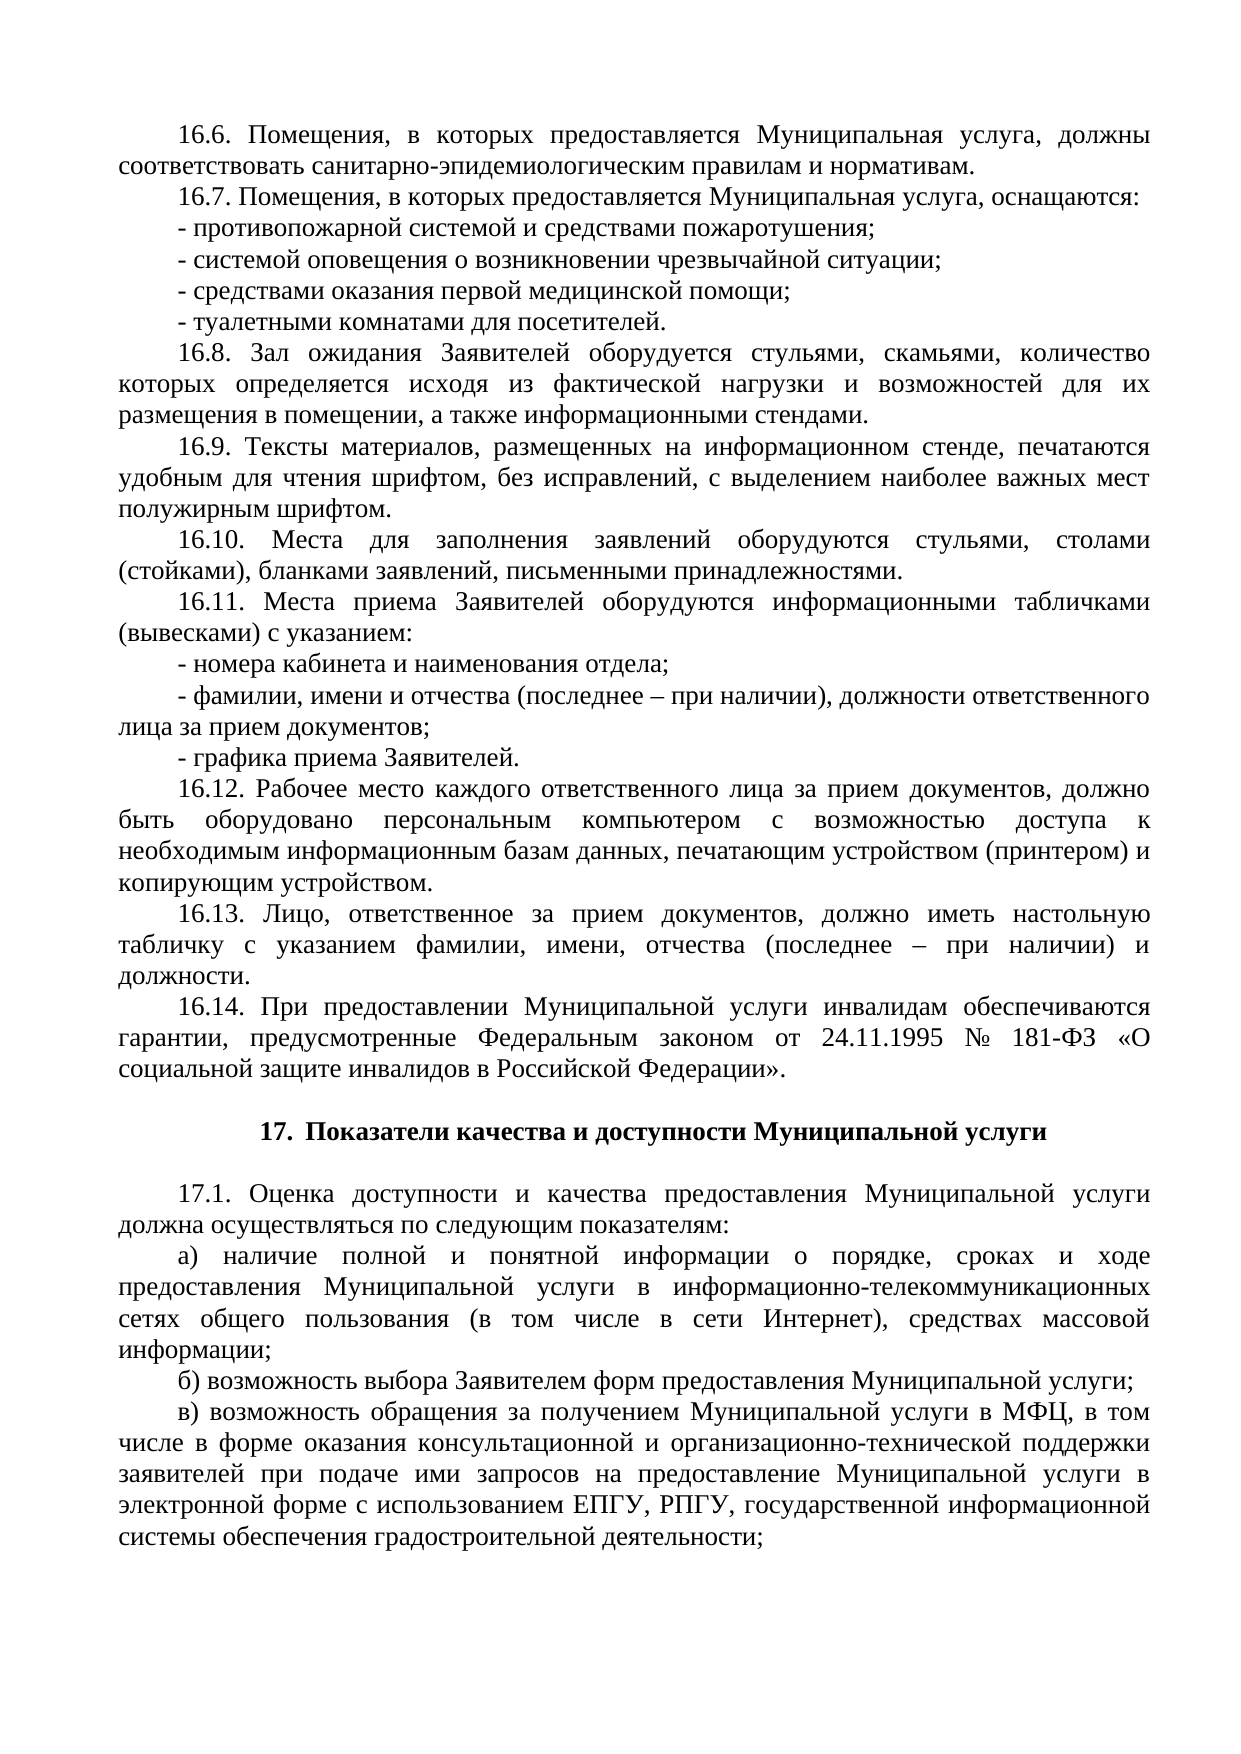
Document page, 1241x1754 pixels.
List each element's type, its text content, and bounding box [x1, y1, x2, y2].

text 16.8. Зал ожидания Заявителей оборудуется стульями, скамьями, количество которых определяется исходя из фактической нагрузки и возможностей для их размещения в помещении, а также информационными стендами. [118, 336, 1152, 429]
text б) возможность выбора Заявителем форм предоставления Муниципальной услуги; [118, 1364, 1152, 1395]
text - средствами оказания первой медицинской помощи; [118, 274, 1152, 305]
text 16.14. При предоставлении Муниципальной услуги инвалидам обеспечиваются гарантии, предусмотренные Федеральным законом от 24.11.1995 № 181-ФЗ «О социальной защите инвалидов в Российской Федерации». [118, 990, 1152, 1084]
text 16.6. Помещения, в которых предоставляется Муниципальная услуга, должны соответствовать санитарно-эпидемиологическим правилам и нормативам. [118, 118, 1152, 180]
text 16.11. Места приема Заявителей оборудуются информационными табличками (вывесками) с указанием: [118, 585, 1152, 648]
text - графика приема Заявителей. [118, 741, 1152, 772]
text - системой оповещения о возникновении чрезвычайной ситуации; [118, 243, 1152, 274]
text 16.10. Места для заполнения заявлений оборудуются стульями, столами (стойками), бланками заявлений, письменными принадлежностями. [118, 523, 1152, 585]
text 16.12. Рабочее место каждого ответственного лица за прием документов, должно быть оборудовано персональным компьютером с возможностью доступа к необходимым информационным базам данных, печатающим устройством (принтером) и копирующим устройством. [118, 772, 1152, 897]
list Показатели качества и доступности Муниципальной услуги [156, 1115, 1152, 1146]
text 17.1. Оценка доступности и качества предоставления Муниципальной услуги должна осуществляться по следующим показателям: [118, 1177, 1152, 1239]
text 16.13. Лицо, ответственное за прием документов, должно иметь настольную табличку с указанием фамилии, имени, отчества (последнее – при наличии) и должности. [118, 897, 1152, 990]
text 16.9. Тексты материалов, размещенных на информационном стенде, печатаются удобным для чтения шрифтом, без исправлений, с выделением наиболее важных мест полужирным шрифтом. [118, 429, 1152, 523]
text - номера кабинета и наименования отдела; [118, 648, 1152, 679]
text - противопожарной системой и средствами пожаротушения; [118, 212, 1152, 243]
text 16.7. Помещения, в которых предоставляется Муниципальная услуга, оснащаются: [118, 180, 1152, 212]
text - туалетными комнатами для посетителей. [118, 305, 1152, 336]
text в) возможность обращения за получением Муниципальной услуги в МФЦ, в том числе в форме оказания консультационной и организационно-технической поддержки заявителей при подаче ими запросов на предоставление Муниципальной услуги в электронной форме с использованием ЕПГУ, РПГУ, государственной информационной системы обеспечения градостроительной деятельности; [118, 1395, 1152, 1551]
text - фамилии, имени и отчества (последнее – при наличии), должности ответственного лица за прием документов; [118, 679, 1152, 741]
text а) наличие полной и понятной информации о порядке, сроках и ходе предоставления Муниципальной услуги в информационно-телекоммуникационных сетях общего пользования (в том числе в сети Интернет), средствах массовой информации; [118, 1239, 1152, 1364]
